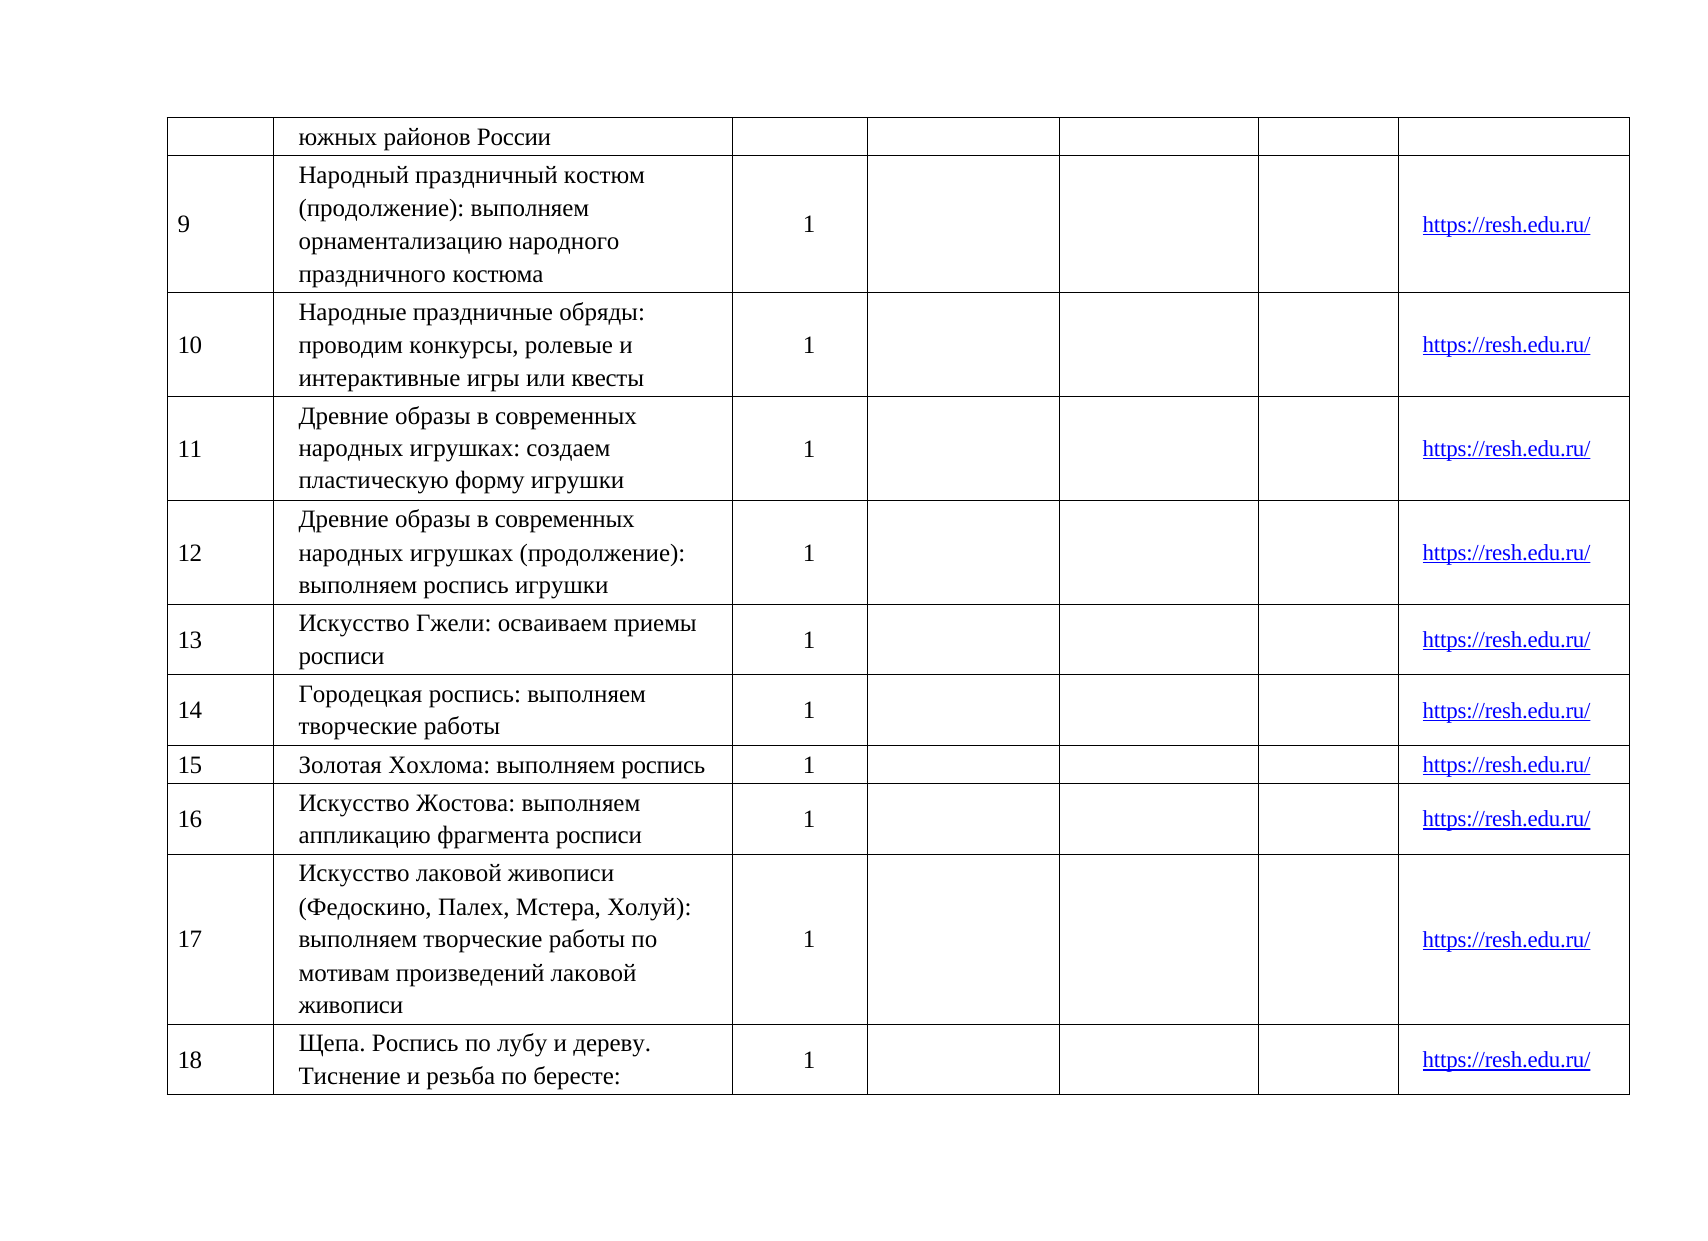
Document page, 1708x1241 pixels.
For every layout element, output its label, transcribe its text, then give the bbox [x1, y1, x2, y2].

table_cell 17 [168, 855, 273, 1024]
table_cell https://resh.edu.ru/ [1399, 746, 1629, 783]
table_cell https://resh.edu.ru/ [1399, 784, 1629, 854]
table_cell Искусство Жостова: выполняем аппликацию фрагмента росписи [274, 784, 732, 854]
table_cell [868, 746, 1059, 783]
table_cell [1060, 784, 1258, 854]
table_cell 13 [168, 605, 273, 674]
table_cell 9 [168, 156, 273, 292]
table_header [168, 118, 273, 155]
table_cell https://resh.edu.ru/ [1399, 605, 1629, 674]
table_cell Народный праздничный костюм (продолжение): выполняем орнаментализацию народного праздничного костюма [274, 156, 732, 292]
table_cell Городецкая роспись: выполняем творческие работы [274, 675, 732, 745]
table_cell 1 [733, 675, 867, 745]
table_cell [1259, 1025, 1398, 1094]
table_cell [1060, 1025, 1258, 1094]
table_cell 1 [733, 746, 867, 783]
table_cell https://resh.edu.ru/ [1399, 156, 1629, 292]
table_cell [1259, 605, 1398, 674]
table_cell [1060, 746, 1258, 783]
table_cell [1060, 501, 1258, 604]
table_cell [1259, 156, 1398, 292]
table_cell 1 [733, 605, 867, 674]
table_cell https://resh.edu.ru/ [1399, 855, 1629, 1024]
table_cell https://resh.edu.ru/ [1399, 675, 1629, 745]
table_cell [868, 675, 1059, 745]
table_cell 1 [733, 784, 867, 854]
table_cell [1060, 605, 1258, 674]
table_cell [868, 293, 1059, 396]
table_cell [1060, 397, 1258, 500]
table_cell Древние образы в современных народных игрушках: создаем пластическую форму игрушки [274, 397, 732, 500]
table_cell [1259, 855, 1398, 1024]
table_cell 10 [168, 293, 273, 396]
table_cell [1259, 675, 1398, 745]
table_cell [868, 784, 1059, 854]
table_cell Народные праздничные обряды: проводим конкурсы, ролевые и интерактивные игры или квесты [274, 293, 732, 396]
table_cell 1 [733, 156, 867, 292]
table_cell 11 [168, 397, 273, 500]
table_header [1060, 118, 1258, 155]
table_cell 1 [733, 397, 867, 500]
table_cell [1259, 397, 1398, 500]
table_cell 1 [733, 1025, 867, 1094]
table_cell [1259, 293, 1398, 396]
table_cell 1 [733, 293, 867, 396]
table_cell [868, 605, 1059, 674]
table_cell [1060, 293, 1258, 396]
table_header [868, 118, 1059, 155]
table_cell [1259, 746, 1398, 783]
table_header южных районов России [274, 118, 732, 155]
table_cell [1060, 156, 1258, 292]
table_cell Искусство Гжели: осваиваем приемы росписи [274, 605, 732, 674]
table_cell [868, 156, 1059, 292]
table_cell 14 [168, 675, 273, 745]
table_cell [1259, 784, 1398, 854]
table_cell 1 [733, 501, 867, 604]
table_cell https://resh.edu.ru/ [1399, 397, 1629, 500]
table_cell 15 [168, 746, 273, 783]
table_cell [1060, 855, 1258, 1024]
table_cell 1 [733, 855, 867, 1024]
table_cell 12 [168, 501, 273, 604]
table_cell Щепа. Роспись по лубу и дереву. Тиснение и резьба по бересте: [274, 1025, 732, 1094]
table_cell https://resh.edu.ru/ [1399, 501, 1629, 604]
table_cell [868, 397, 1059, 500]
table_header [1399, 118, 1629, 155]
table_cell Золотая Хохлома: выполняем роспись [274, 746, 732, 783]
table_cell Древние образы в современных народных игрушках (продолжение): выполняем роспись игрушки [274, 501, 732, 604]
table_cell https://resh.edu.ru/ [1399, 1025, 1629, 1094]
table_cell [868, 1025, 1059, 1094]
table_cell 18 [168, 1025, 273, 1094]
table_cell [868, 501, 1059, 604]
table_cell https://resh.edu.ru/ [1399, 293, 1629, 396]
table_cell [1060, 675, 1258, 745]
table_header [733, 118, 867, 155]
table_header [1259, 118, 1398, 155]
table_cell [1259, 501, 1398, 604]
table_cell Искусство лаковой живописи (Федоскино, Палех, Мстера, Холуй): выполняем творческие работы по мотивам произведений лаковой живописи [274, 855, 732, 1024]
table_cell [868, 855, 1059, 1024]
table_cell 16 [168, 784, 273, 854]
